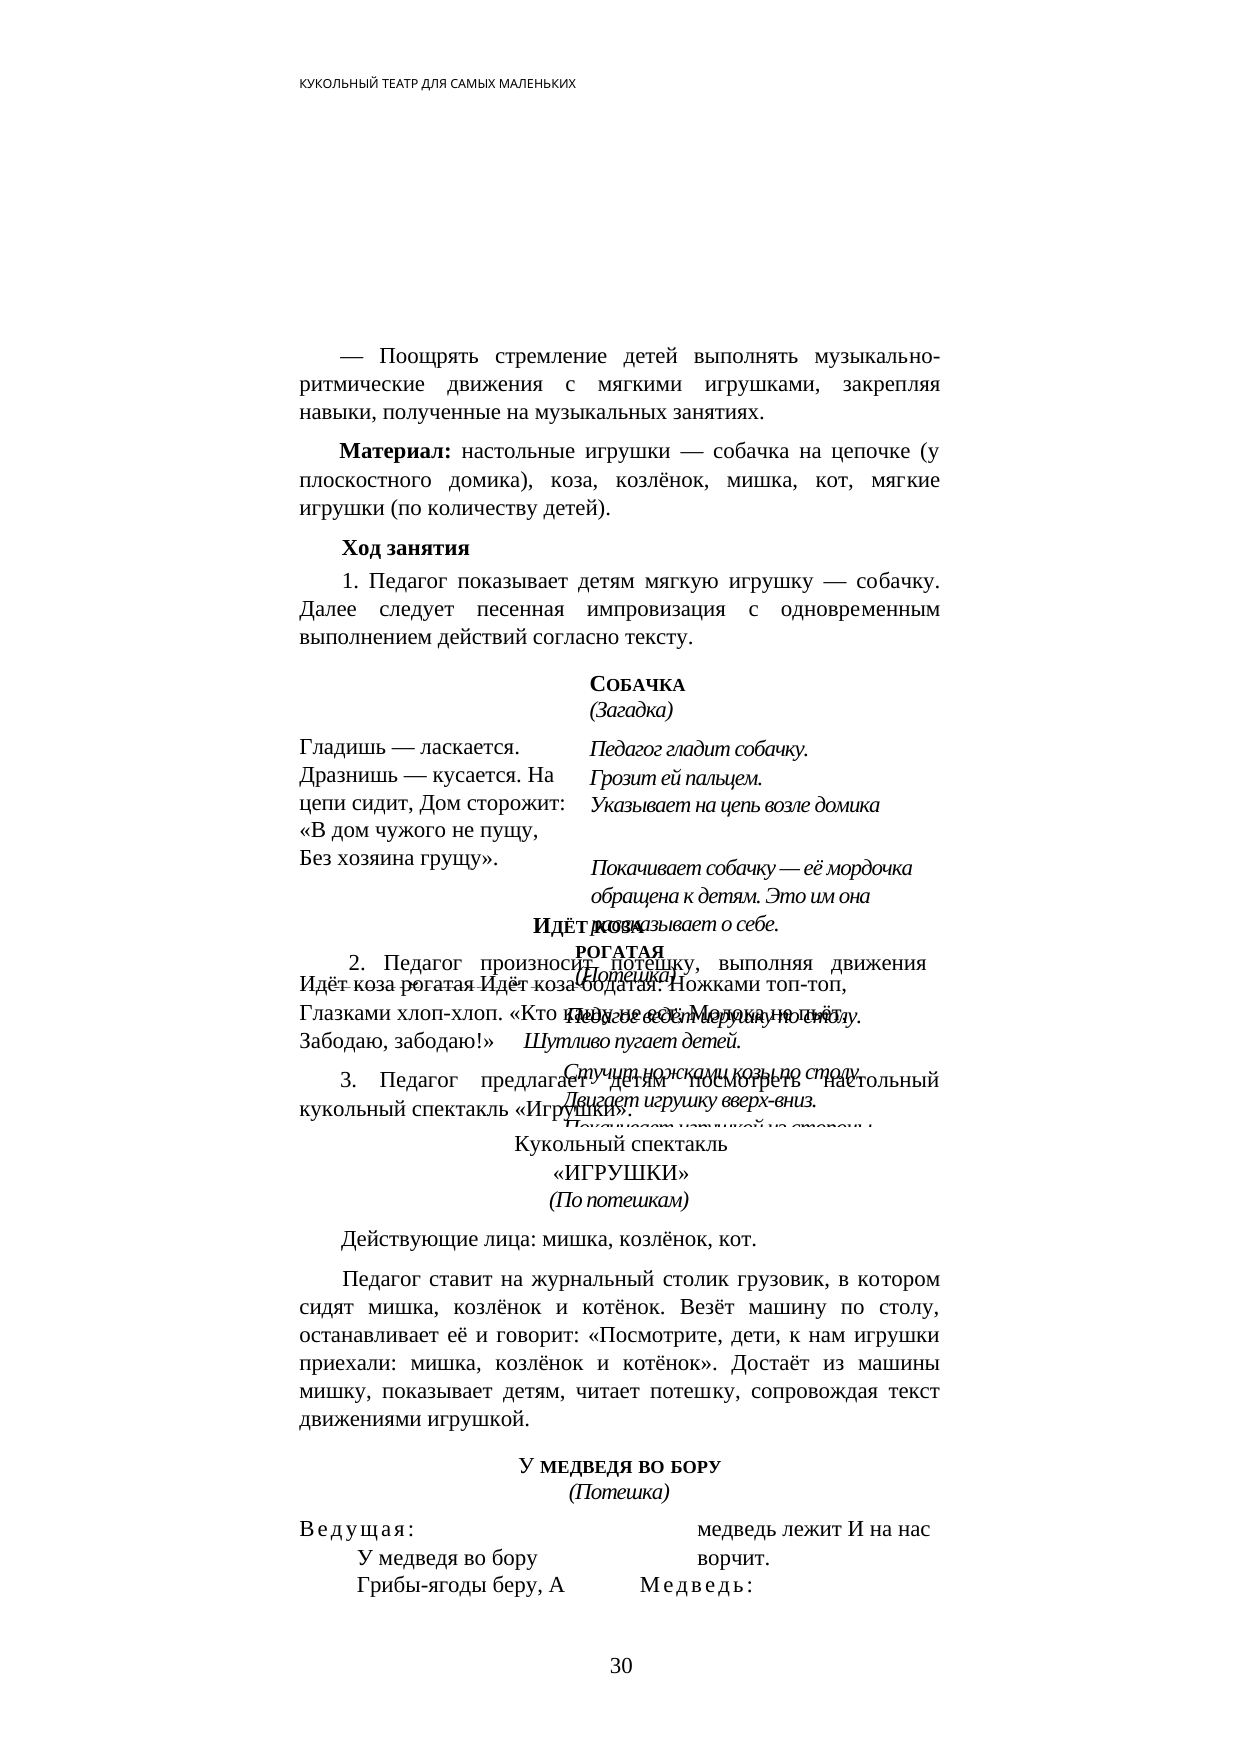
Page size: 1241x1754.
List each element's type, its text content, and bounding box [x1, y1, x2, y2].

text (По потешкам) [299, 1186, 940, 1212]
text Указывает на цепь возле домика [589, 791, 940, 818]
text Медведь: [639, 1571, 940, 1598]
text У медведя во бору Грибы-ягоды беру, А медведь лежит И на нас ворчит. [357, 1542, 609, 1598]
text У медведя во бору [299, 1452, 940, 1478]
text Действующие лица: мишка, козлёнок, кот. [341, 1226, 940, 1252]
text У медведя во бору Грибы-ягоды беру, А медведь лежит И на нас ворчит. [697, 1514, 940, 1571]
text 3. Педагог предлагает детям посмотреть настольный кукольный спектакль «Игрушки». [299, 1064, 940, 1123]
text Педагог ставит на журнальный столик грузовик, в котором сидят мишка, козлёнок и котёнок. Везёт машину по столу, останавливает её и говорит: «Посмотрите, дети, к нам игрушки приехали: мишка, козлёнок и котёнок». Достаёт из машины мишку, показывает детям, читает потешку, сопровождая текст движениями игрушкой. [299, 1264, 940, 1432]
text Идёт коза рогатая Идёт коза бодатая: Ножками топ-топ, Глазками хлоп-хлоп. «Кто кашу не ест, Молока не пьёт, [299, 969, 940, 1026]
text Кукольный спектакль «ИГРУШКИ» [500, 1128, 742, 1186]
text Педагог гладит собачку. [589, 734, 940, 762]
text (Загадка) [589, 696, 940, 722]
text Ведущая: [299, 1514, 609, 1542]
text Грозит ей пальцем. [589, 762, 940, 791]
text (Потешка) [299, 1478, 940, 1504]
text Гладишь — ласкается. Дразнишь — кусается. На цепи сидит, Дом сторожит: «В дом чужого не пущу, Без хозяина грущу». [299, 732, 568, 871]
text Собачка [589, 670, 940, 696]
text Материал: настольные игрушки — собачка на цепочке (у плоскостного домика), коза, козлёнок, мишка, кот, мягкие игрушки (по количеству детей). [299, 437, 940, 521]
text Забодаю, забодаю!» Шутливо пугает детей. [299, 1026, 940, 1054]
text Ход занятия [341, 534, 940, 560]
text 1. Педагог показывает детям мягкую игрушку — собачку. Далее следует песенная импровизация с одновременным выполнением действий согласно тексту. [299, 566, 940, 650]
text — Поощрять стремление детей выполнять музыкально-ритмические движения с мягкими игрушками, закрепляя навыки, полученные на музыкальных занятиях. [299, 341, 940, 425]
